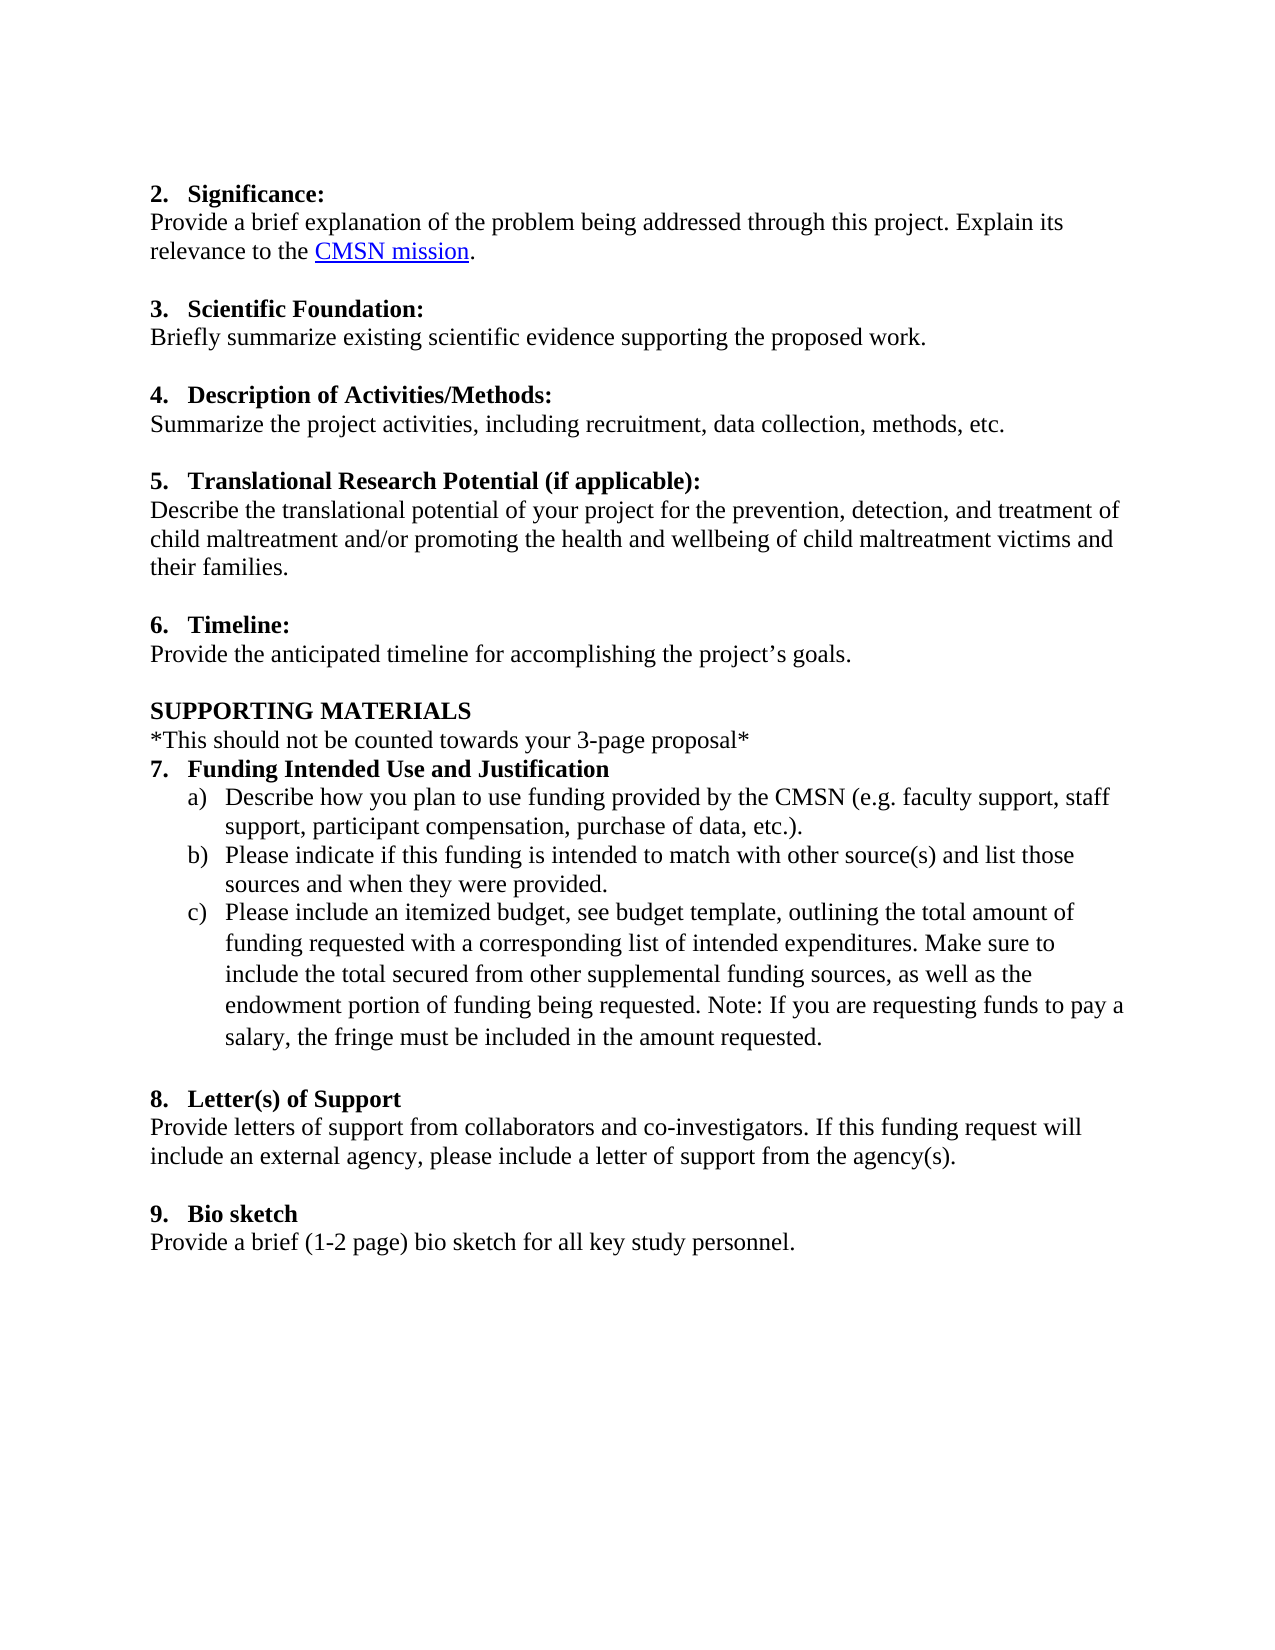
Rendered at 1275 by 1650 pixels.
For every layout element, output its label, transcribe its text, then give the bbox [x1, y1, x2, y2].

text Summarize the project activities, including recruitment, data collection, methods, etc. [150, 409, 1125, 437]
list Describe how you plan to use funding provided by the CMSN (e.g. faculty support, staff support, participant compensation, purchase of data, etc.). [187, 782, 1125, 840]
list Bio sketch [150, 1199, 1125, 1227]
text Describe the translational potential of your project for the prevention, detection, and treatment of child maltreatment and/or promoting the health and wellbeing of child maltreatment victims and their families. [150, 495, 1125, 581]
list Scientific Foundation: [150, 294, 1125, 322]
list Letter(s) of Support [150, 1084, 1125, 1112]
text Briefly summarize existing scientific evidence supporting the proposed work. [150, 322, 1125, 351]
subtitle Translational Research Potential (if applicable): [150, 466, 1125, 495]
list Timeline: [150, 610, 1125, 639]
text Provide a brief (1-2 page) bio sketch for all key study personnel. [150, 1227, 1125, 1256]
text SUPPORTING MATERIALS [150, 696, 1125, 725]
list Please include an itemized budget, see budget template, outlining the total amount of funding requested with a corresponding list of intended expenditures. Make sure to include the total secured from other supplemental funding sources, as well as the endowment portion of funding being requested. Note: If you are requesting funds to pay a salary, the fringe must be included in the amount requested. [187, 897, 1125, 1050]
subtitle Significance: [150, 179, 1125, 207]
list Funding Intended Use and Justification [150, 754, 1125, 782]
text *This should not be counted towards your 3-page proposal* [150, 725, 1125, 754]
list Please indicate if this funding is intended to match with other source(s) and list those sources and when they were provided. [187, 840, 1125, 897]
list Description of Activities/Methods: [150, 380, 1125, 409]
text Provide the anticipated timeline for accomplishing the project’s goals. [150, 639, 1125, 667]
text Provide letters of support from collaborators and co-investigators. If this funding request will include an external agency, please include a letter of support from the agency(s). [150, 1112, 1125, 1170]
text Provide a brief explanation of the problem being addressed through this project. Explain its relevance to the CMSN mission. [215, 207, 1125, 265]
